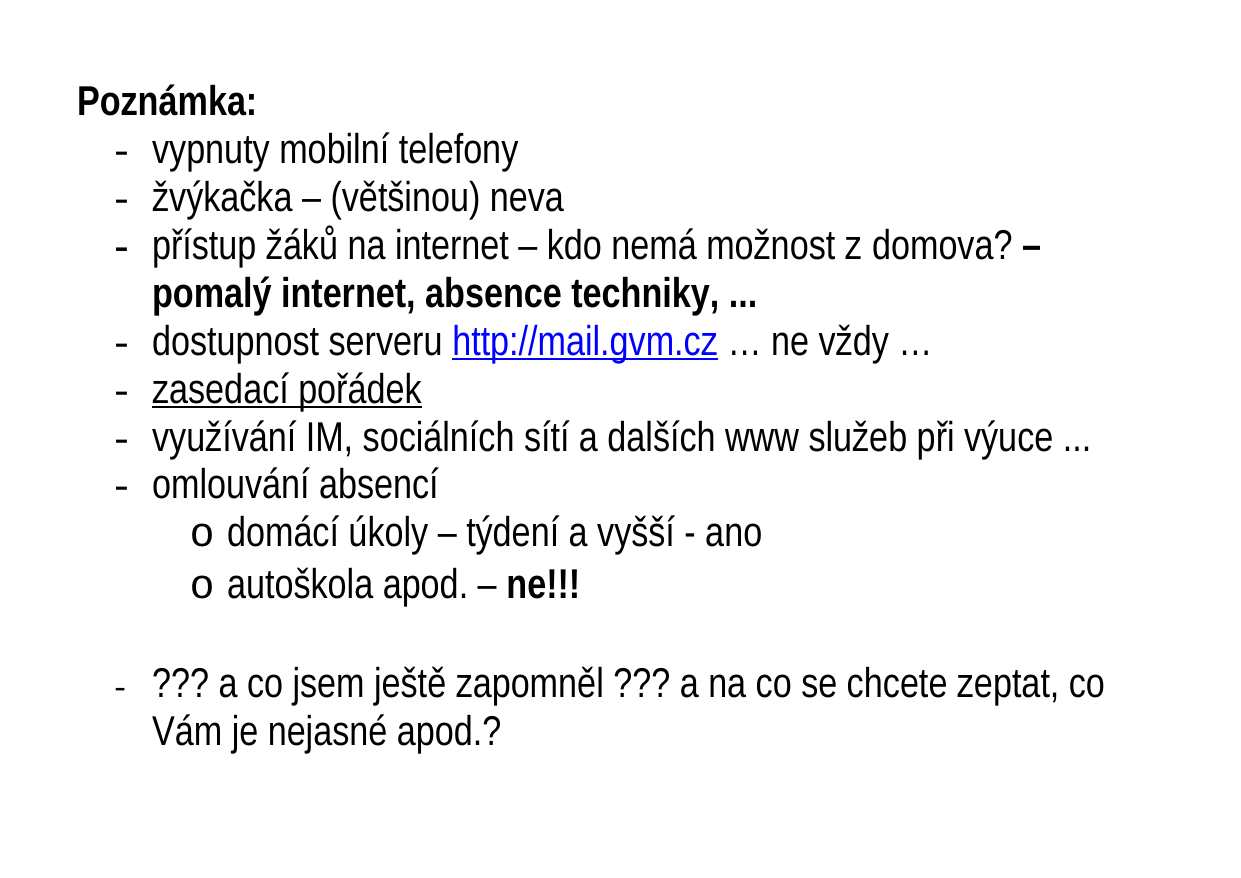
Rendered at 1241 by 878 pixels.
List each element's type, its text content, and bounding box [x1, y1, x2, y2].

list využívání IM, sociálních sítí a dalších www služeb při výuce ... [114, 412, 1163, 460]
list autoškola apod. – ne!!! [189, 559, 1163, 611]
text Poznámka: [77, 77, 1163, 124]
list přístup žáků na internet – kdo nemá možnost z domova? – pomalý internet, absence techniky, ... [114, 220, 1163, 316]
list žvýkačka – (většinou) neva [114, 172, 1163, 220]
list ??? a co jsem ještě zapomněl ??? a na co se chcete zeptat, co Vám je nejasné apod.? [114, 658, 1163, 754]
list vypnuty mobilní telefony [114, 124, 1163, 172]
list omlouvání absencí [114, 460, 1163, 508]
list dostupnost serveru http://mail.gvm.cz … ne vždy … [114, 316, 1163, 364]
list domácí úkoly – týdení a vyšší - ano [189, 508, 1163, 559]
list zasedací pořádek [114, 364, 1163, 412]
